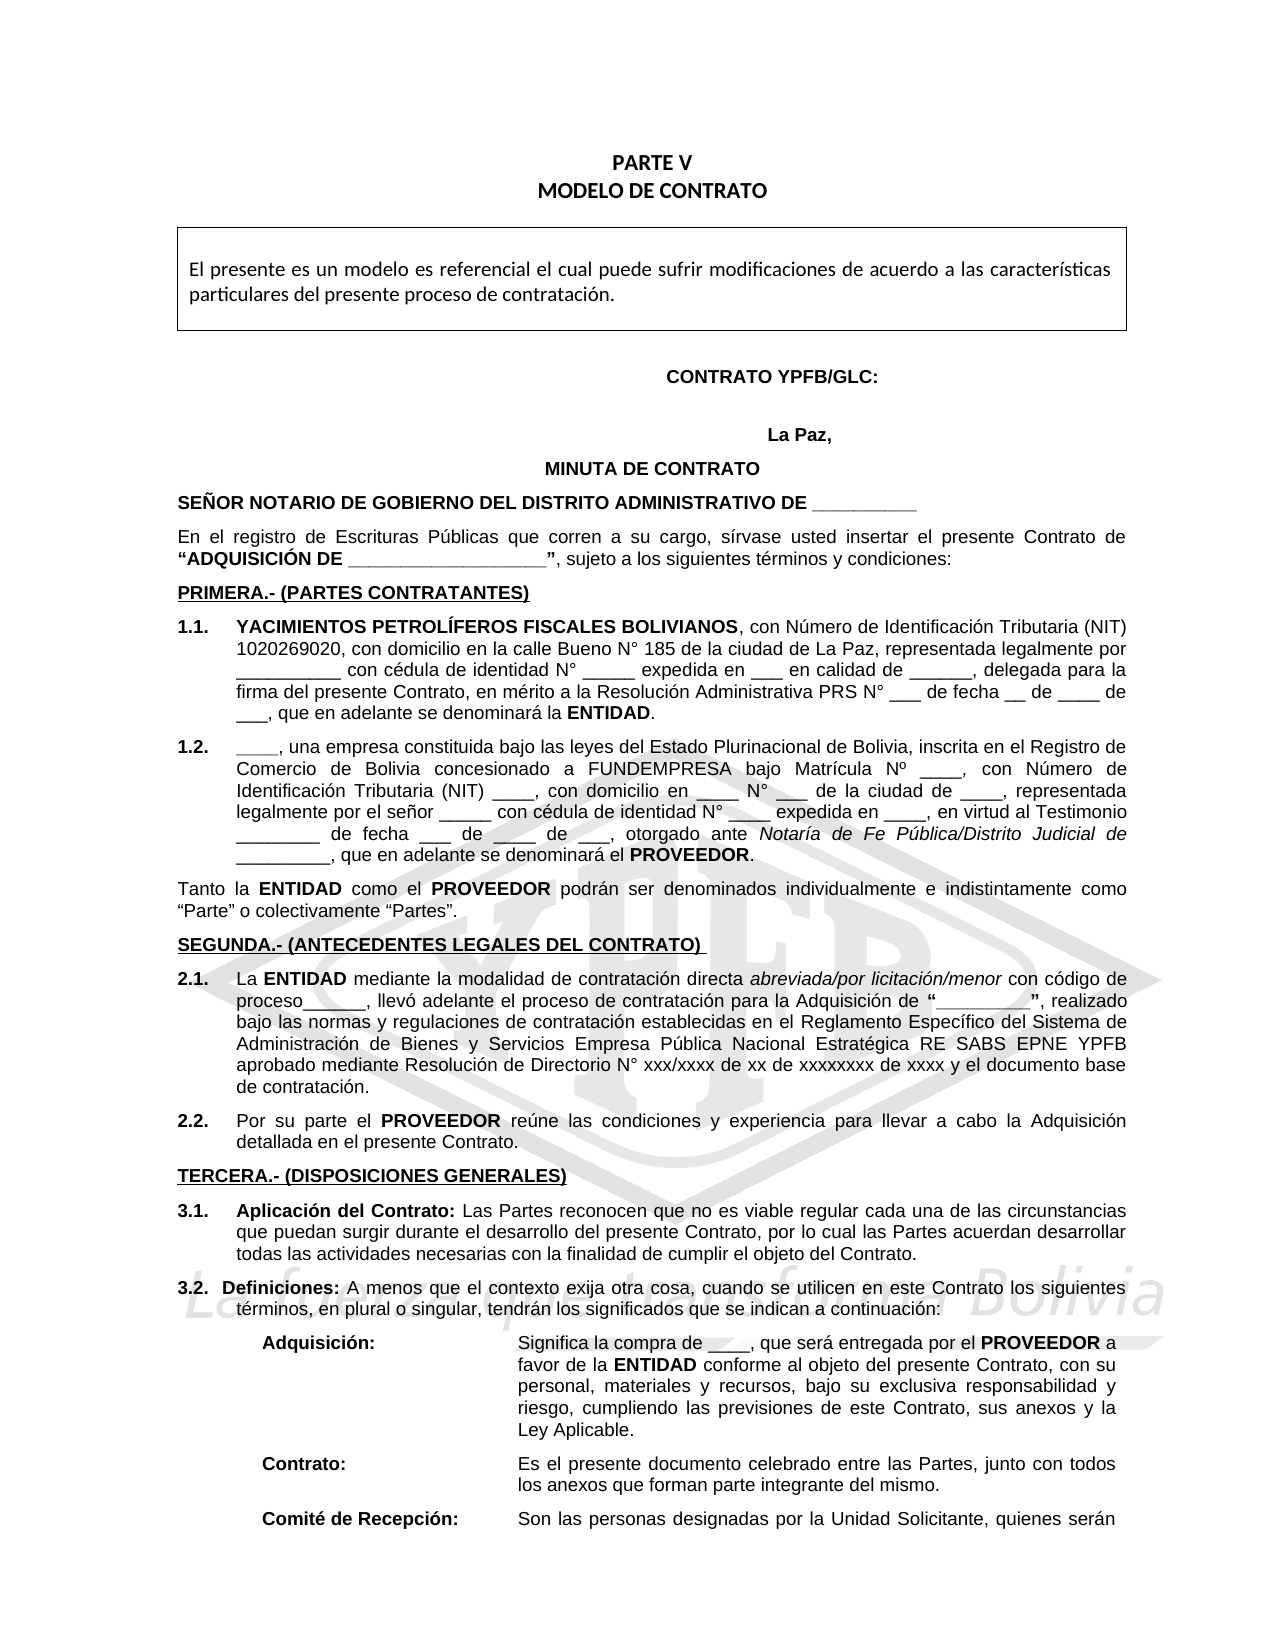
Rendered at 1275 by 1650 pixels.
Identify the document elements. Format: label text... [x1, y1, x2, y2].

text CONTRATO YPFB/GLC: [546, 366, 1127, 387]
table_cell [251, 1508, 506, 1530]
text MODELO DE CONTRATO [177, 176, 1127, 204]
text TERCERA.- (DISPOSICIONES GENERALES) [177, 1165, 1127, 1187]
text SEGUNDA.- (ANTECEDENTES LEGALES DEL CONTRATO) [177, 934, 1127, 955]
table_header Significa la compra de ____, que será entregada por el PROVEEDOR a favor de la ENTIDAD conforme al objeto del presente Contrato, con su personal, materiales y recursos, bajo su exclusiva responsabilidad y riesgo, cumpliendo las previsiones de este Contrato, sus anexos y la Ley Aplicable. [506, 1332, 1127, 1452]
table_cell Es el presente documento celebrado entre las Partes, junto con todos los anexos que forman parte integrante del mismo. [506, 1453, 1127, 1508]
list ____, una empresa constituida bajo las leyes del Estado Plurinacional de Bolivia, inscrita en el Registro de Comercio de Bolivia concesionado a FUNDEMPRESA bajo Matrícula Nº ____, con Número de Identificación Tributaria (NIT) ____, con domicilio en ____ N° ___ de la ciudad de ____, representada legalmente por el señor _____ con cédula de identidad N° ____ expedida en ____, en virtud al Testimonio ________ de fecha ___ de ____ de ___, otorgado ante Notaría de Fe Pública/Distrito Judicial de _________, que en adelante se denominará el PROVEEDOR. [177, 736, 1127, 866]
text La Paz, [767, 400, 1127, 446]
table_header El presente es un modelo es referencial el cual puede sufrir modificaciones de acuerdo a las características particulares del presente proceso de contratación. [178, 228, 1126, 329]
text SEÑOR NOTARIO DE GOBIERNO DEL DISTRITO ADMINISTRATIVO DE __________ [177, 492, 1127, 514]
text En el registro de Escrituras Públicas que corren a su cargo, sírvase usted insertar el presente Contrato de “ADQUISICIÓN DE ___________________”, sujeto a los siguientes términos y condiciones: [177, 526, 1127, 569]
text 2.1. La ENTIDAD mediante la modalidad de contratación directa abreviada/por licitación/menor con código de proceso______, llevó adelante el proceso de contratación para la Adquisición de “_________”, realizado bajo las normas y regulaciones de contratación establecidas en el Reglamento Específico del Sistema de Administración de Bienes y Servicios Empresa Pública Nacional Estratégica RE SABS EPNE YPFB aprobado mediante Resolución de Directorio N° xxx/xxxx de xx de xxxxxxxx de xxxx y el documento base de contratación. [177, 968, 1127, 1097]
table_cell Contrato: [251, 1453, 506, 1508]
text 3.1. Aplicación del Contrato: Las Partes reconocen que no es viable regular cada una de las circunstancias que puedan surgir durante el desarrollo del presente Contrato, por lo cual las Partes acuerdan desarrollar todas las actividades necesarias con la finalidad de cumplir el objeto del Contrato. [177, 1199, 1127, 1264]
text 2.2. Por su parte el PROVEEDOR reúne las condiciones y experiencia para llevar a cabo la Adquisición detallada en el presente Contrato. [177, 1110, 1127, 1153]
text Tanto la ENTIDAD como el PROVEEDOR podrán ser denominados individualmente e indistintamente como “Parte” o colectivamente “Partes”. [177, 878, 1127, 921]
table_header Adquisición: [251, 1332, 506, 1452]
text MINUTA DE CONTRATO [177, 458, 1127, 480]
text 3.2. Definiciones: A menos que el contexto exija otra cosa, cuando se utilicen en este Contrato los siguientes términos, en plural o singular, tendrán los significados que se indican a continuación: [177, 1277, 1127, 1320]
list YACIMIENTOS PETROLÍFEROS FISCALES BOLIVIANOS, con Número de Identificación Tributaria (NIT) 1020269020, con domicilio en la calle Bueno N° 185 de la ciudad de La Paz, representada legalmente por __________ con cédula de identidad N° _____ expedida en ___ en calidad de ______, delegada para la firma del presente Contrato, en mérito a la Resolución Administrativa PRS N° ___ de fecha __ de ____ de ___, que en adelante se denominará la ENTIDAD. [177, 616, 1127, 724]
text PRIMERA.- (PARTES CONTRATANTES) [177, 582, 1127, 603]
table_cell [506, 1508, 1127, 1530]
text PARTE V [177, 148, 1127, 176]
